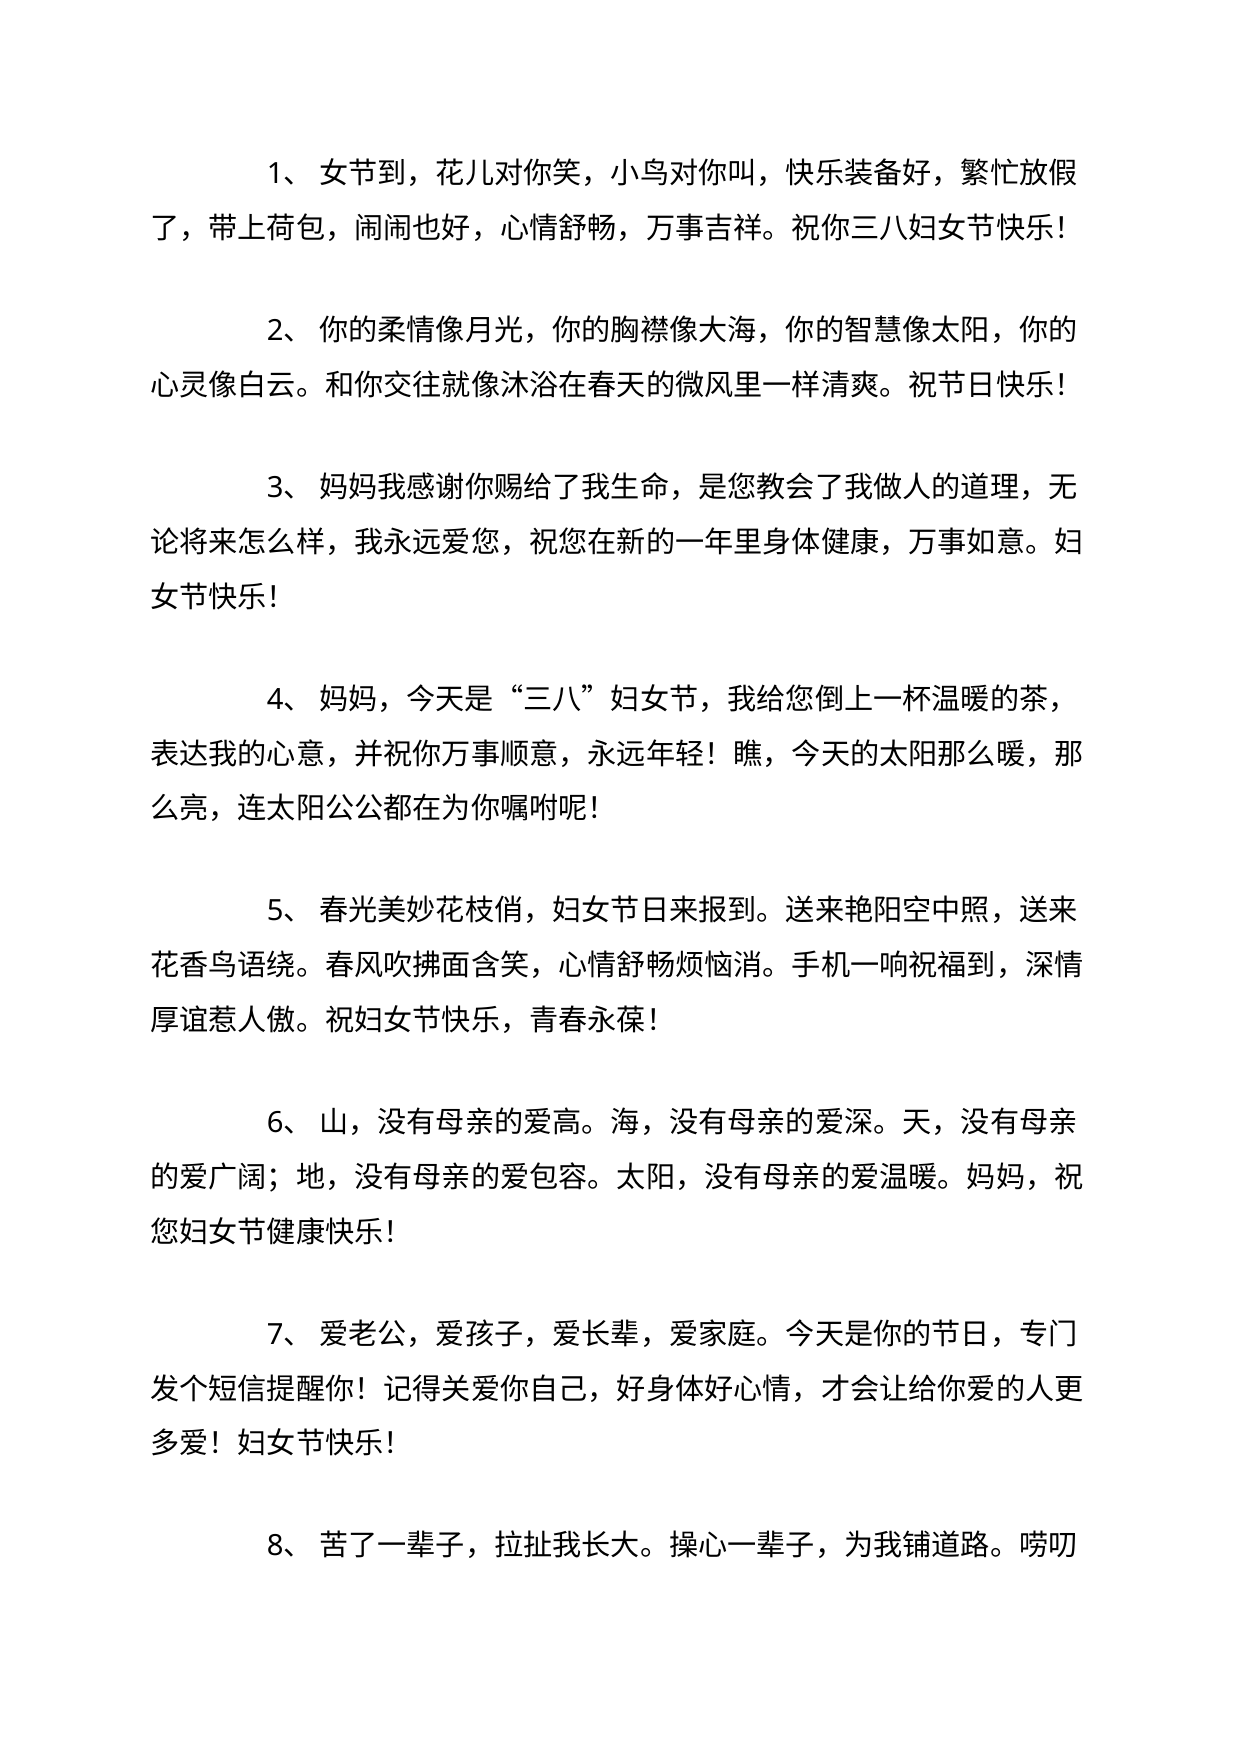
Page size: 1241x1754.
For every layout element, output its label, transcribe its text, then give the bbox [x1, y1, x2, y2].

text 3、 妈妈我感谢你赐给了我生命，是您教会了我做人的道理，无论将来怎么样，我永远爱您，祝您在新的一年里身体健康，万事如意。妇女节快乐！ [150, 463, 1090, 616]
text 4、 妈妈，今天是“三八”妇女节，我给您倒上一杯温暖的茶，表达我的心意，并祝你万事顺意，永远年轻！瞧，今天的太阳那么暖，那么亮，连太阳公公都在为你嘱咐呢！ [150, 675, 1090, 827]
text 5、 春光美妙花枝俏，妇女节日来报到。送来艳阳空中照，送来花香鸟语绕。春风吹拂面含笑，心情舒畅烦恼消。手机一响祝福到，深情厚谊惹人傲。祝妇女节快乐，青春永葆！ [150, 887, 1090, 1039]
text 7、 爱老公，爱孩子，爱长辈，爱家庭。今天是你的节日，专门发个短信提醒你！记得关爱你自己，好身体好心情，才会让给你爱的人更多爱！妇女节快乐！ [150, 1310, 1090, 1462]
text 2、 你的柔情像月光，你的胸襟像大海，你的智慧像太阳，你的心灵像白云。和你交往就像沐浴在春天的微风里一样清爽。祝节日快乐！ [150, 307, 1090, 404]
text 6、 山，没有母亲的爱高。海，没有母亲的爱深。天，没有母亲的爱广阔；地，没有母亲的爱包容。太阳，没有母亲的爱温暖。妈妈，祝您妇女节健康快乐！ [150, 1098, 1090, 1251]
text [150, 1522, 1090, 1564]
text 1、 女节到，花儿对你笑，小鸟对你叫，快乐装备好，繁忙放假了，带上荷包，闹闹也好，心情舒畅，万事吉祥。祝你三八妇女节快乐！ [150, 150, 1090, 247]
